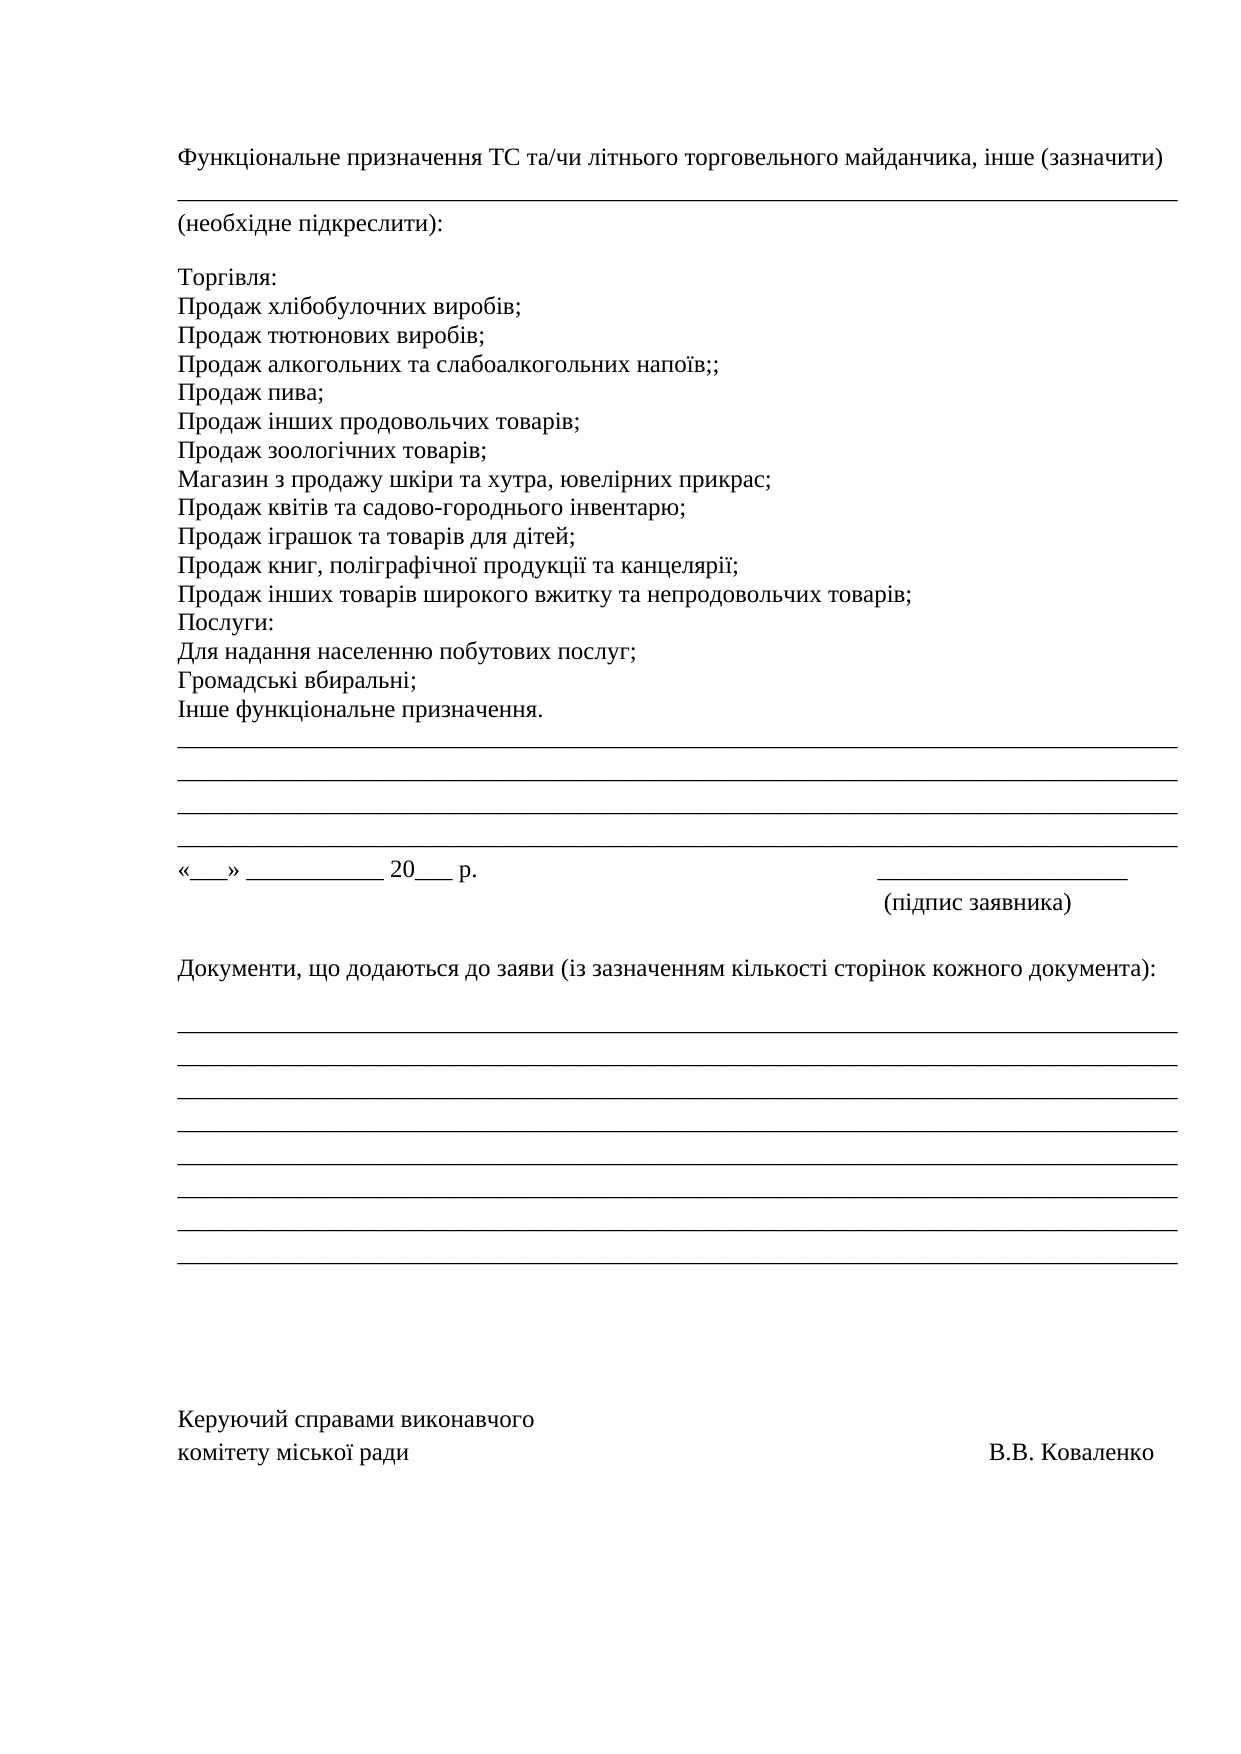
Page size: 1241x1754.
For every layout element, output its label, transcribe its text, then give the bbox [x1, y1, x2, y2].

text Документи, що додаються до заяви (із зазначенням кількості сторінок кожного документа): [177, 953, 1181, 982]
text ________________________________________________________________________________ [177, 1106, 1181, 1135]
text Продаж хлібобулочних виробів; [177, 291, 1181, 320]
text Для надання населенню побутових послуг; [177, 636, 1181, 665]
text Продаж тютюнових виробів; [177, 320, 1181, 349]
text (необхідне підкреслити): [177, 208, 1181, 237]
text ________________________________________________________________________________ [177, 1172, 1181, 1201]
text ________________________________________________________________________________ [177, 1139, 1181, 1168]
text Продаж іграшок та товарів для дітей; [177, 521, 1181, 550]
text Магазин з продажу шкіри та хутра, ювелірних прикрас; [177, 464, 1181, 492]
text Керуючий справами виконавчого [177, 1404, 1181, 1432]
text «___» ___________ 20___ р. ____________________ [177, 854, 1181, 883]
text комітету міської ради В.В. Коваленко [177, 1437, 1181, 1465]
text Інше функціональне призначення. [177, 694, 1181, 722]
text (підпис заявника) [215, 887, 1181, 916]
text ________________________________________________________________________________ [177, 1007, 1181, 1036]
text ________________________________________________________________________________ [177, 1206, 1181, 1234]
text ________________________________________________________________________________ [177, 176, 1181, 204]
text Продаж зоологічних товарів; [177, 435, 1181, 464]
text ________________________________________________________________________________________________________________________________________________________________________________________________________________________________________________________________________________________________________________________________ [177, 722, 1181, 850]
text ________________________________________________________________________________ [177, 1073, 1181, 1102]
text Торгівля: [177, 262, 1181, 291]
text Продаж алкогольних та слабоалкогольних напоїв;; [177, 349, 1181, 377]
text Функціональне призначення ТС та/чи літнього торговельного майданчика, інше (зазначити) [177, 142, 1181, 171]
text Громадські вбиральні; [177, 665, 1181, 694]
text Продаж пива; [177, 377, 1181, 406]
text ________________________________________________________________________________ [177, 1040, 1181, 1069]
text Продаж книг, поліграфічної продукції та канцелярії; [177, 550, 1181, 579]
text Продаж інших товарів широкого вжитку та непродовольчих товарів; [177, 579, 1181, 607]
text Послуги: [177, 607, 1181, 636]
text Продаж квітів та садово-городнього інвентарю; [177, 492, 1181, 521]
text ________________________________________________________________________________ [177, 1238, 1181, 1267]
text Продаж інших продовольчих товарів; [177, 406, 1181, 435]
